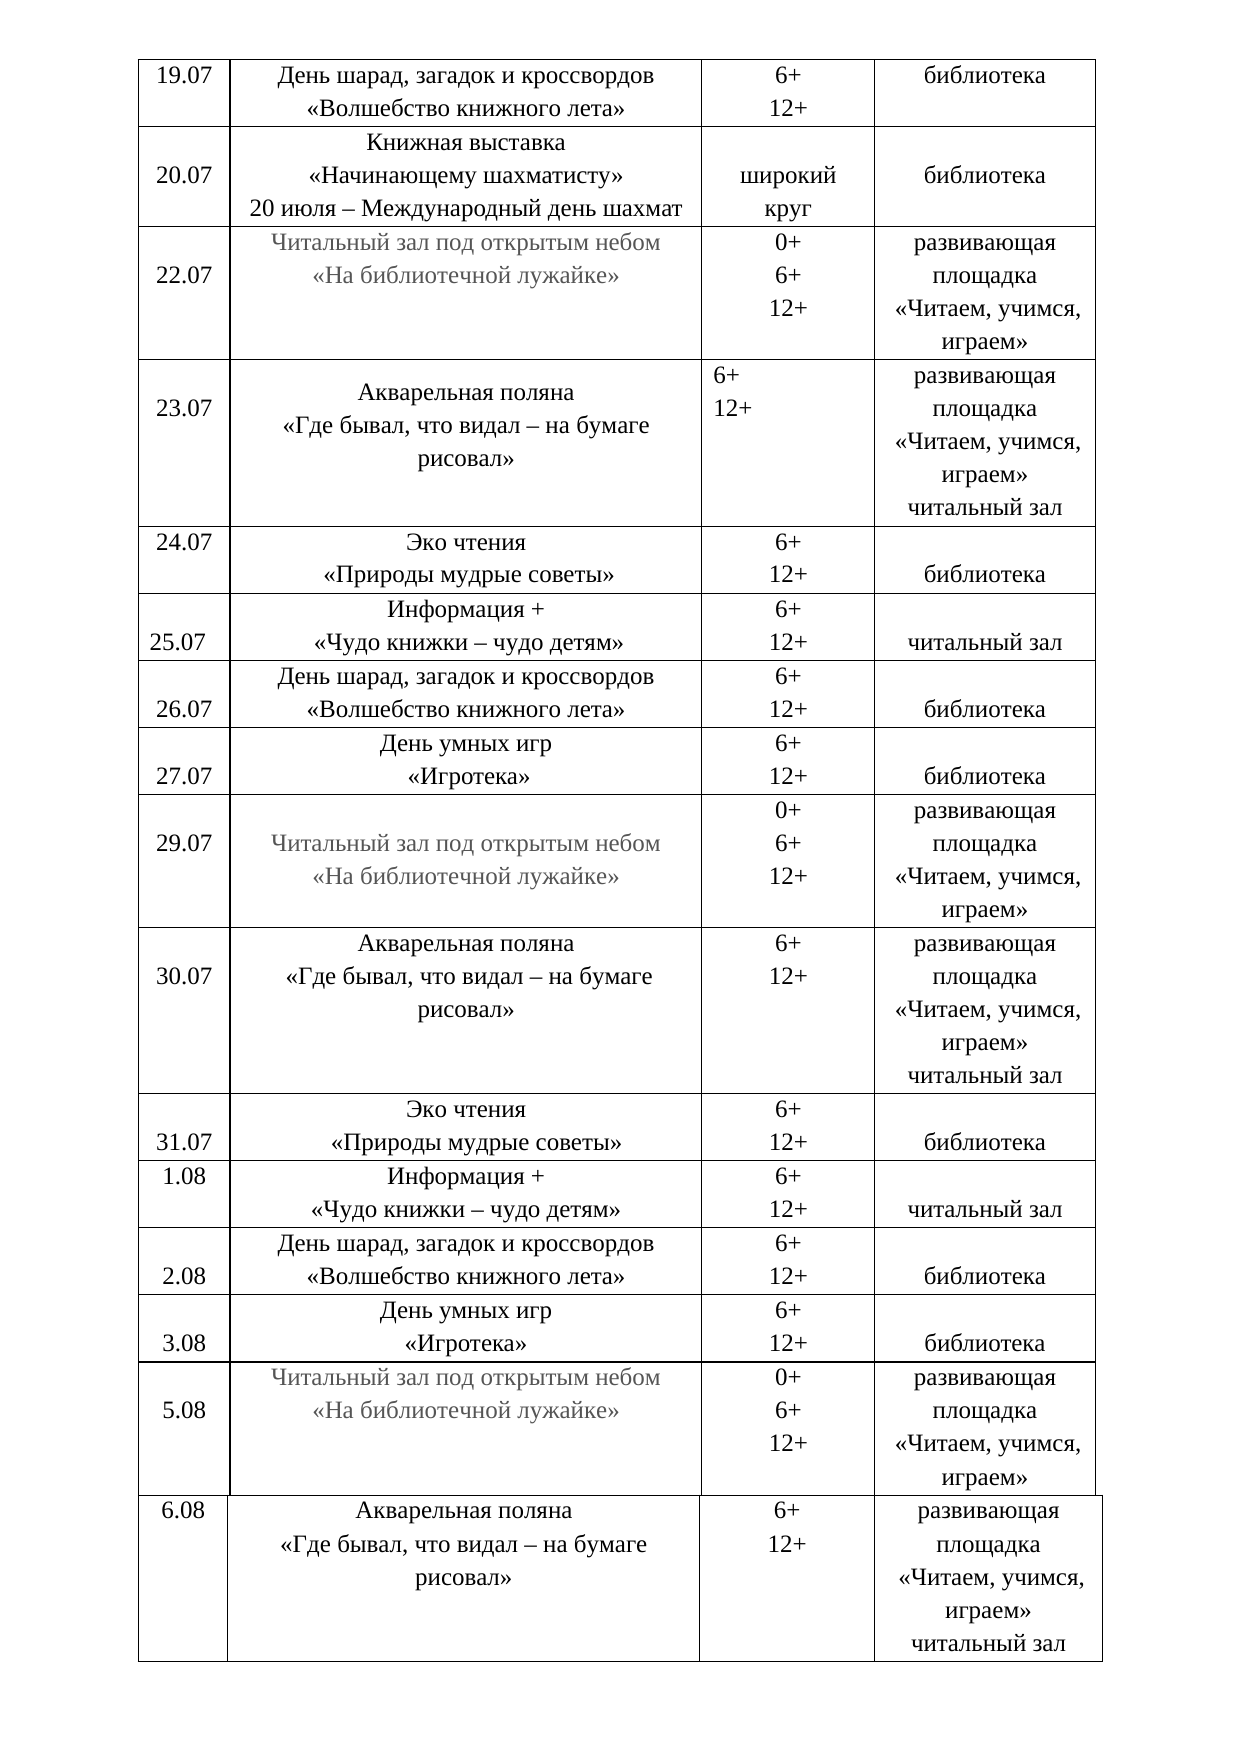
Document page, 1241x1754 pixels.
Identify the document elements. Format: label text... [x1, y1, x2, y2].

table_cell 24.07 [139, 527, 229, 593]
table_cell День шарад, загадок и кроссвордов «Волшебство книжного лета» [231, 1228, 701, 1294]
table_cell Книжная выставка «Начинающему шахматисту» 20 июля – Международный день шахмат [231, 127, 701, 226]
table_cell библиотека [875, 527, 1095, 593]
table_cell Акварельная поляна «Где бывал, что видал – на бумаге рисовал» [228, 1496, 699, 1661]
table_cell Читальный зал под открытым небом «На библиотечной лужайке» [231, 795, 701, 927]
table_cell 6+ 12+ [702, 527, 874, 593]
table_cell развивающая площадка «Читаем, учимся, играем» [875, 227, 1095, 359]
table_cell 6.08 [139, 1496, 227, 1661]
table_cell библиотека [875, 1094, 1095, 1160]
table_cell Информация + «Чудо книжки – чудо детям» [231, 1161, 701, 1227]
table_cell развивающая площадка «Читаем, учимся, играем» читальный зал [875, 360, 1095, 526]
table_cell 6+ 12+ [702, 594, 874, 660]
table_cell 26.07 [139, 661, 229, 727]
table_cell библиотека [875, 661, 1095, 727]
table_cell 6+ 12+ [702, 1161, 874, 1227]
table_cell 22.07 [139, 227, 229, 359]
table_cell широкий круг [702, 127, 874, 226]
table_cell 6+ 12+ [702, 1094, 874, 1160]
table_cell 29.07 [139, 795, 229, 927]
table_cell 6+ 12+ [700, 1496, 874, 1661]
table_cell 6+ 12+ [702, 1295, 874, 1361]
table_cell развивающая площадка «Читаем, учимся, играем» читальный зал [875, 1496, 1102, 1661]
table_cell Акварельная поляна «Где бывал, что видал – на бумаге рисовал» [231, 360, 701, 526]
table_cell читальный зал [875, 1161, 1095, 1227]
table_cell читальный зал [875, 594, 1095, 660]
table_cell развивающая площадка «Читаем, учимся, играем» [875, 1363, 1095, 1494]
table_cell библиотека [875, 1228, 1095, 1294]
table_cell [231, 60, 701, 126]
table_cell День умных игр «Игротека» [231, 728, 701, 794]
table_cell развивающая площадка «Читаем, учимся, играем» читальный зал [875, 928, 1095, 1093]
table_cell 6+ 12+ [702, 928, 874, 1093]
table_cell 0+ 6+ 12+ [702, 227, 874, 359]
table_cell Эко чтения «Природы мудрые советы» [231, 527, 701, 593]
table_cell Эко чтения «Природы мудрые советы» [231, 1094, 701, 1160]
table_cell 6+ 12+ [702, 661, 874, 727]
table_cell Читальный зал под открытым небом «На библиотечной лужайке» [231, 227, 701, 359]
table_cell 6+ 12+ [702, 1228, 874, 1294]
table_cell 0+ 6+ 12+ [702, 1363, 874, 1494]
table_cell 27.07 [139, 728, 229, 794]
table_cell Акварельная поляна «Где бывал, что видал – на бумаге рисовал» [231, 928, 701, 1093]
table_cell библиотека [875, 127, 1095, 226]
table_cell 0+ 6+ 12+ [702, 795, 874, 927]
table_cell 1.08 [139, 1161, 229, 1227]
table_cell 19.07 [139, 60, 229, 126]
table_cell библиотека [875, 1295, 1095, 1361]
table_cell 30.07 [139, 928, 229, 1093]
table_cell 6+ 12+ [702, 60, 874, 126]
table_cell 3.08 [139, 1295, 229, 1361]
table_cell 5.08 [139, 1363, 229, 1494]
table_cell библиотека [875, 728, 1095, 794]
table_cell 31.07 [139, 1094, 229, 1160]
table_cell библиотека [875, 60, 1095, 126]
table_cell Информация + «Чудо книжки – чудо детям» [231, 594, 701, 660]
table_cell 25.07 [139, 594, 229, 660]
table_cell День шарад, загадок и кроссвордов «Волшебство книжного лета» [231, 661, 701, 727]
table_cell Читальный зал под открытым небом «На библиотечной лужайке» [231, 1363, 701, 1494]
table_cell День умных игр «Игротека» [231, 1295, 701, 1361]
table_cell 20.07 [139, 127, 229, 226]
table_cell 2.08 [139, 1228, 229, 1294]
table_cell 23.07 [139, 360, 229, 526]
table_cell 6+ 12+ [702, 728, 874, 794]
table_cell 6+ 12+ [702, 360, 874, 526]
table_cell развивающая площадка «Читаем, учимся, играем» [875, 795, 1095, 927]
